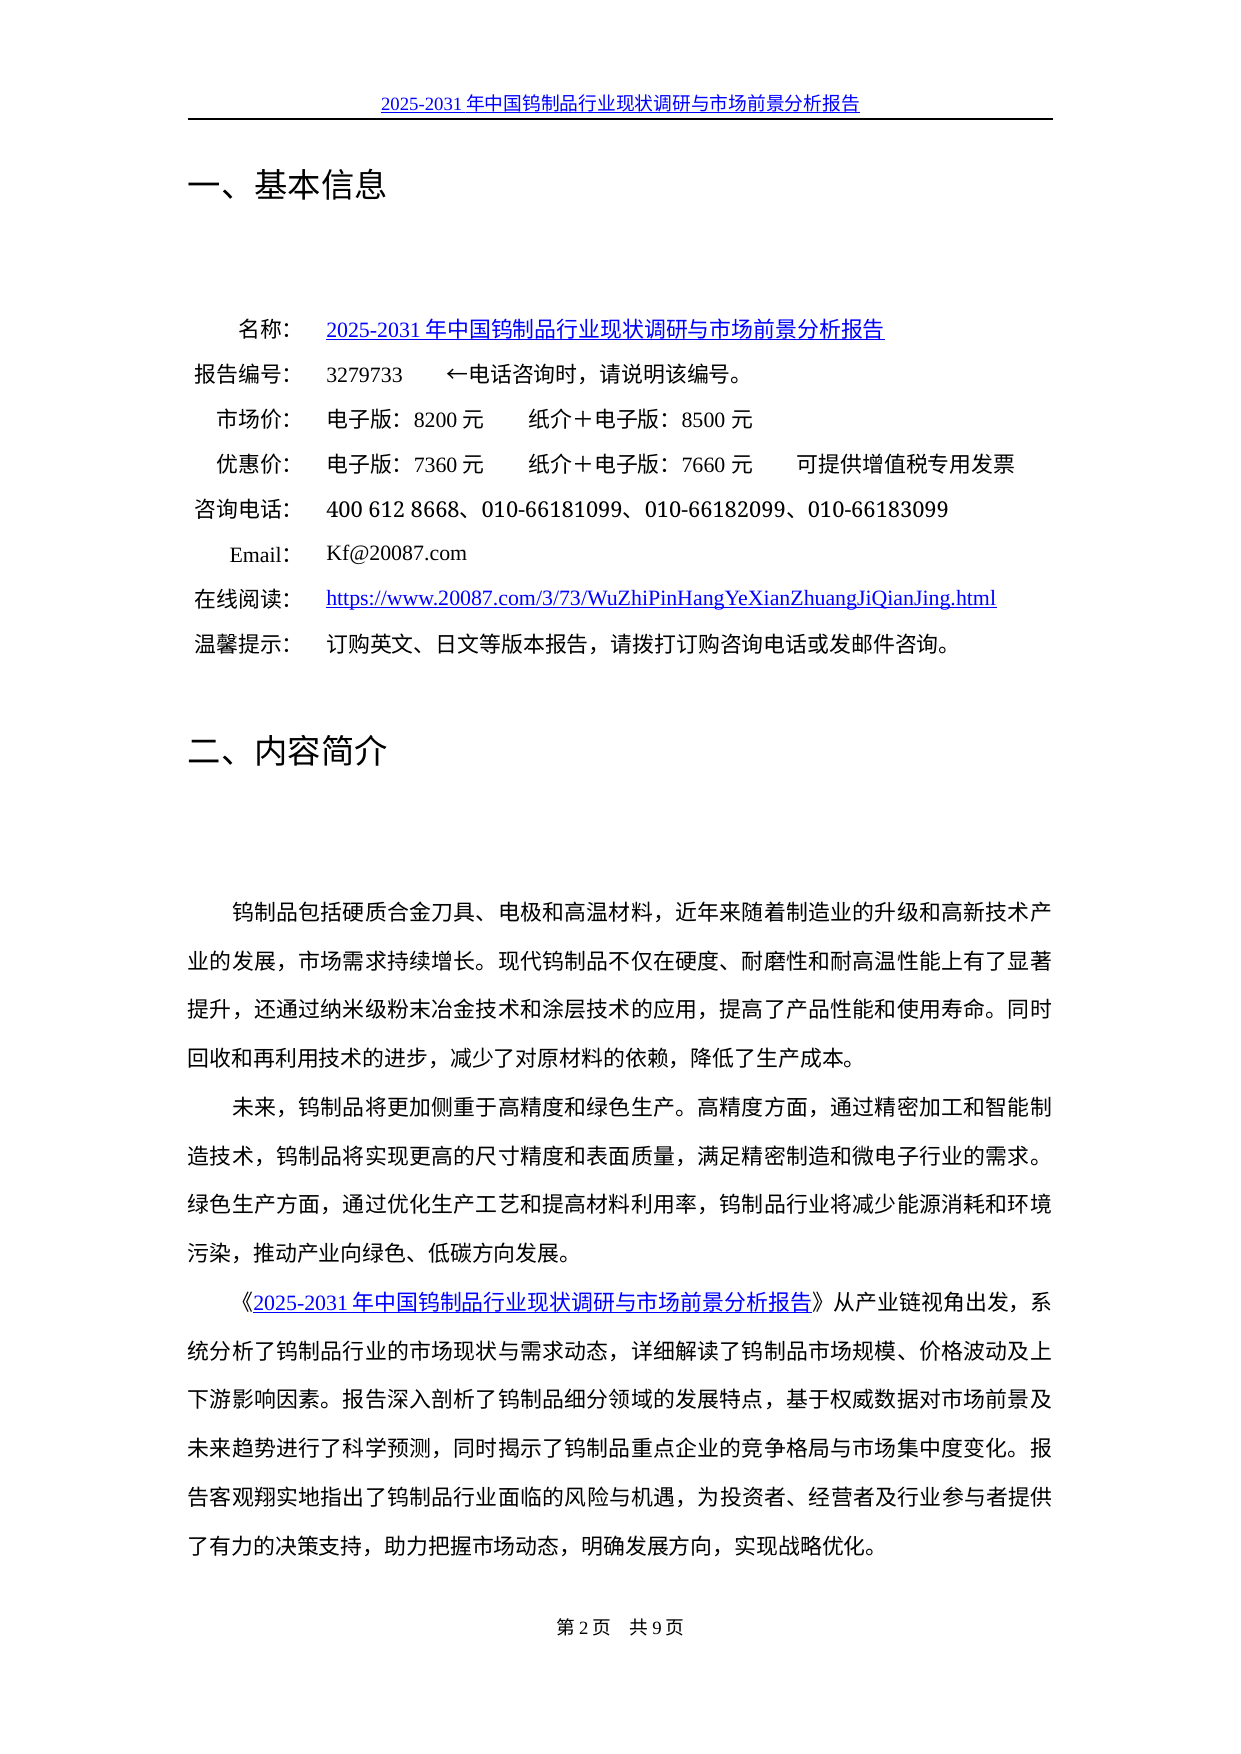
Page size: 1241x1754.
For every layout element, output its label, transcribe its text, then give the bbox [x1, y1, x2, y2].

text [187, 894, 1053, 1561]
table_cell 3279733 ←电话咨询时，请说明该编号。 [315, 357, 1073, 402]
table_cell 在线阅读： [167, 582, 315, 627]
table_cell 咨询电话： [167, 492, 315, 537]
table_cell 优惠价： [167, 447, 315, 492]
table_cell Kf@20087.com [315, 537, 1073, 582]
title 二、内容简介 [187, 717, 1053, 782]
table_cell 温馨提示： [167, 627, 315, 672]
table_cell 电子版：8200 元 纸介＋电子版：8500 元 [315, 402, 1073, 447]
table_header 名称： [167, 312, 315, 357]
table_cell 订购英文、日文等版本报告，请拨打订购咨询电话或发邮件咨询。 [315, 627, 1073, 672]
title 一、基本信息 [187, 150, 1053, 215]
table_cell 电子版：7360 元 纸介＋电子版：7660 元 可提供增值税专用发票 [315, 447, 1073, 492]
table_cell 400 612 8668、010-66181099、010-66182099、010-66183099 [315, 492, 1073, 537]
table_header 2025-2031年中国钨制品行业现状调研与市场前景分析报告 [315, 312, 1073, 357]
table_cell 报告编号： [167, 357, 315, 402]
table_cell Email： [167, 537, 315, 582]
table_cell 市场价： [167, 402, 315, 447]
table_cell [315, 582, 1073, 627]
